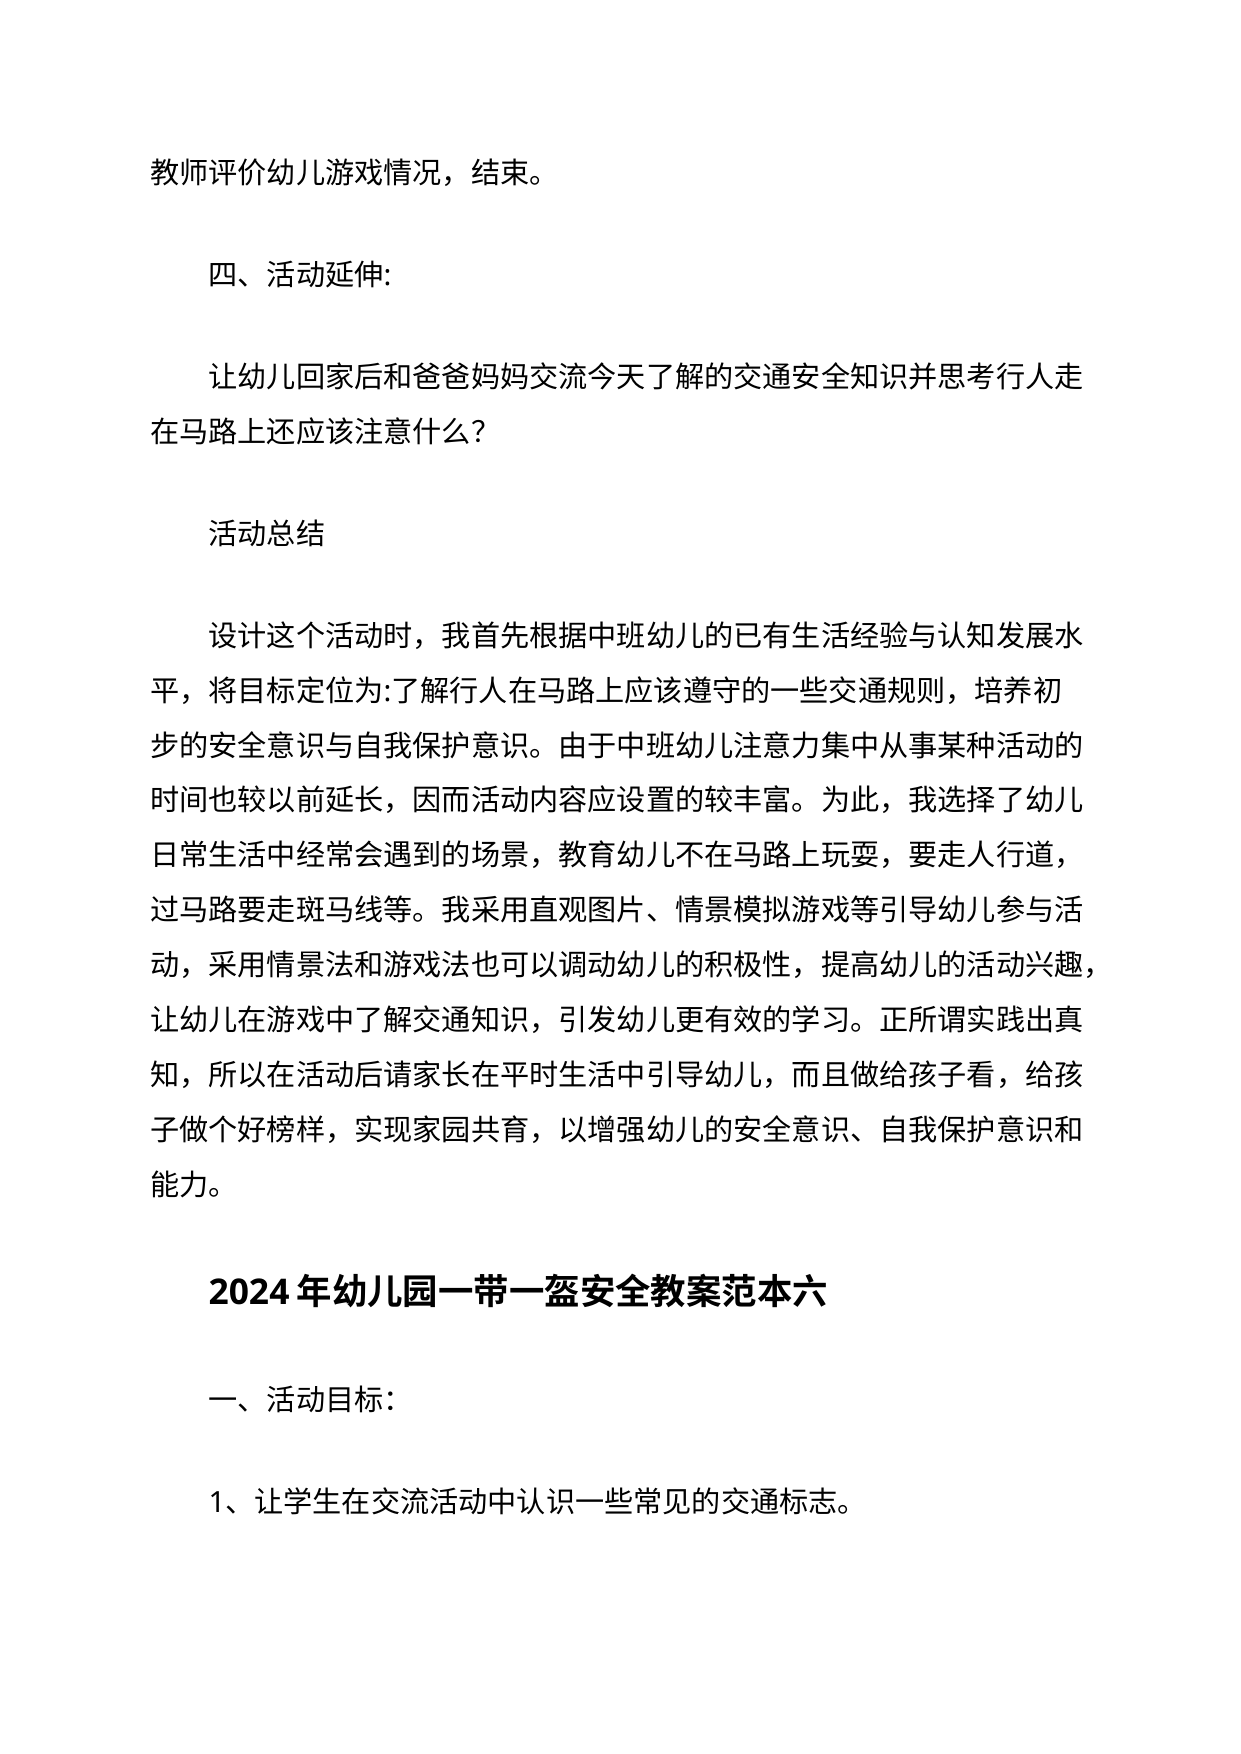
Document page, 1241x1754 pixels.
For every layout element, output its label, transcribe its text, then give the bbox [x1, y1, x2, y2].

text 一、活动目标： [150, 1377, 1090, 1419]
text 2024年幼儿园一带一盔安全教案范本六 [150, 1263, 1090, 1314]
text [150, 150, 1090, 192]
text 设计这个活动时，我首先根据中班幼儿的已有生活经验与认知发展水平，将目标定位为:了解行人在马路上应该遵守的一些交通规则，培养初步的安全意识与自我保护意识。由于中班幼儿注意力集中从事某种活动的时间也较以前延长，因而活动内容应设置的较丰富。为此，我选择了幼儿日常生活中经常会遇到的场景，教育幼儿不在马路上玩耍，要走人行道，过马路要走斑马线等。我采用直观图片、情景模拟游戏等引导幼儿参与活动，采用情景法和游戏法也可以调动幼儿的积极性，提高幼儿的活动兴趣，让幼儿在游戏中了解交通知识，引发幼儿更有效的学习。正所谓实践出真知，所以在活动后请家长在平时生活中引导幼儿，而且做给孩子看，给孩子做个好榜样，实现家园共育，以增强幼儿的安全意识、自我保护意识和能力。 [150, 612, 1090, 1203]
text 1、让学生在交流活动中认识一些常见的交通标志。 [150, 1478, 1090, 1521]
text 让幼儿回家后和爸爸妈妈交流今天了解的交通安全知识并思考行人走在马路上还应该注意什么？ [150, 354, 1090, 451]
text 四、活动延伸: [150, 252, 1090, 294]
text 活动总结 [150, 510, 1090, 553]
